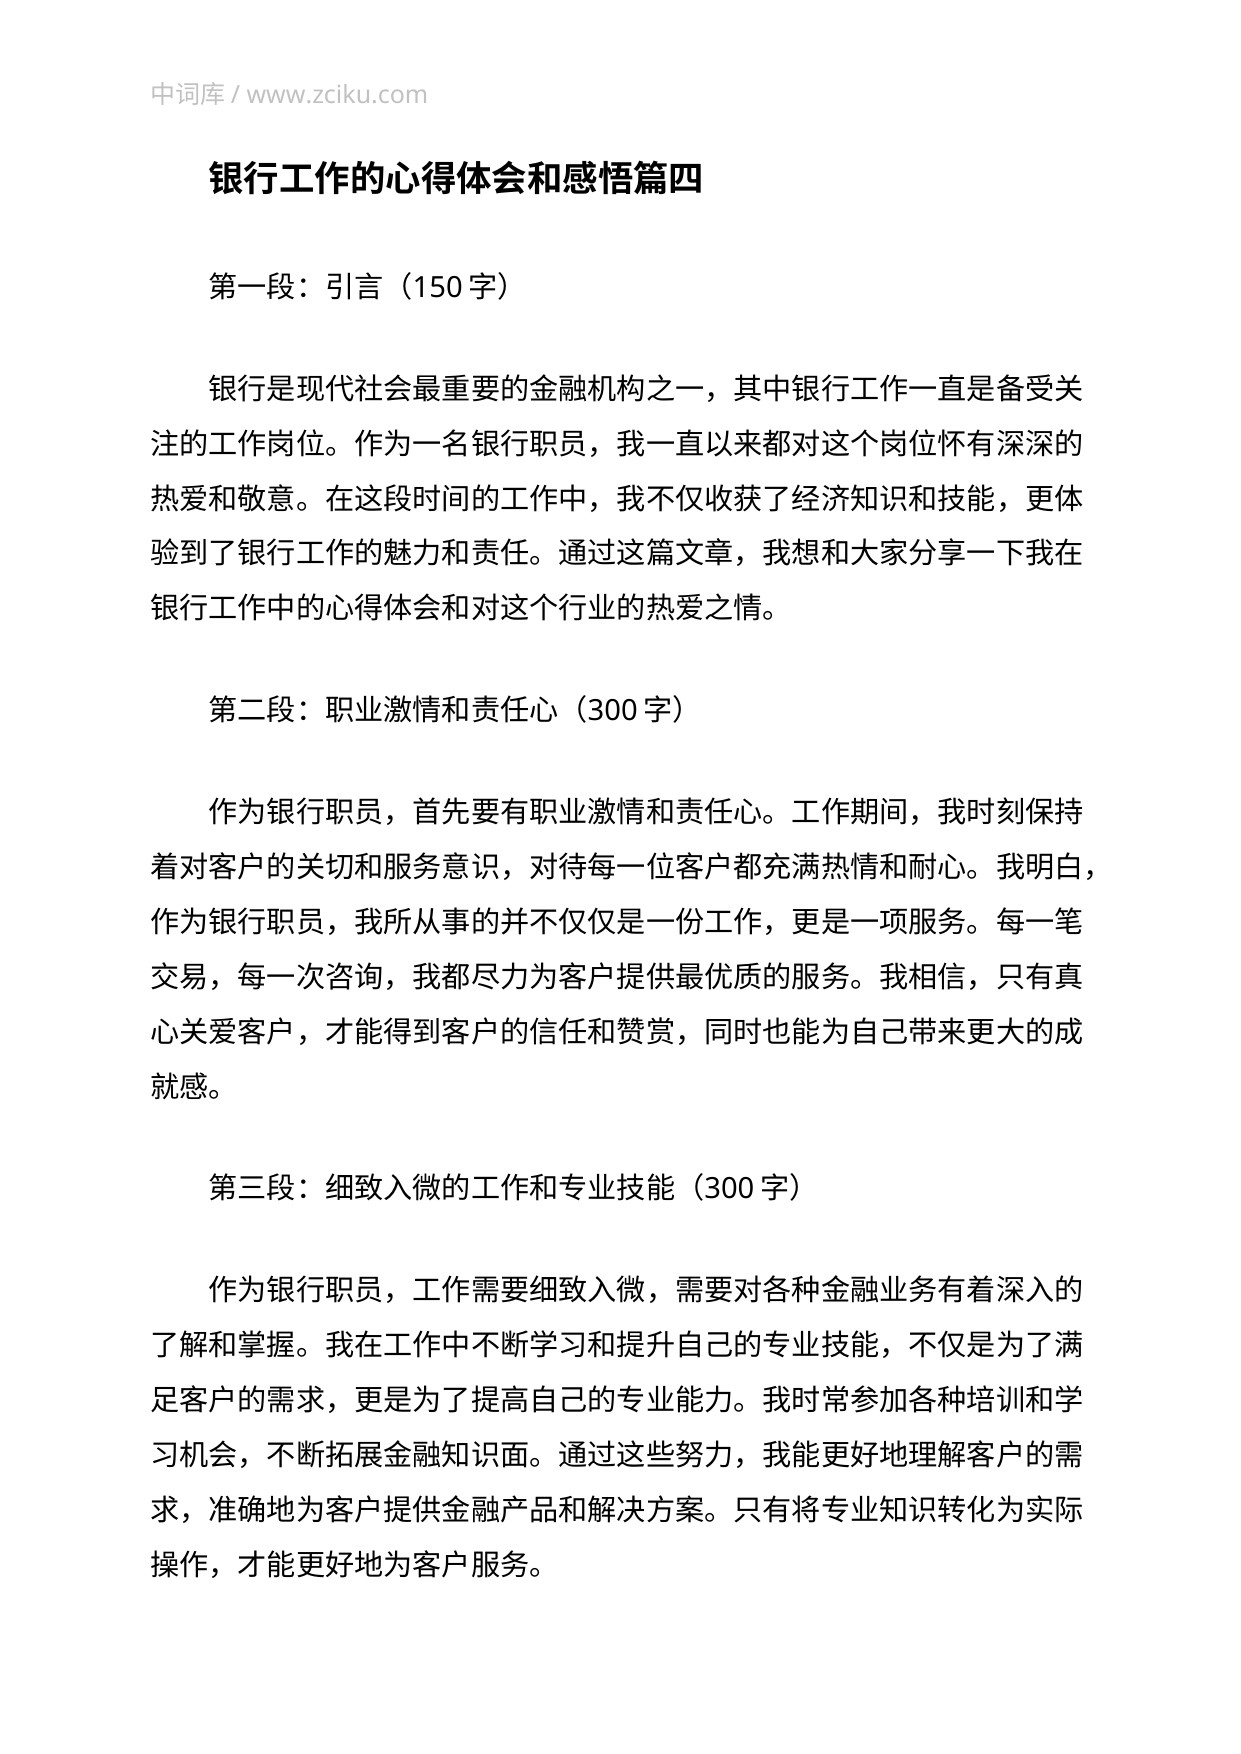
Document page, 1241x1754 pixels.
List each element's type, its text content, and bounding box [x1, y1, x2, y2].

text 作为银行职员，首先要有职业激情和责任心。工作期间，我时刻保持着对客户的关切和服务意识，对待每一位客户都充满热情和耐心。我明白，作为银行职员，我所从事的并不仅仅是一份工作，更是一项服务。每一笔交易，每一次咨询，我都尽力为客户提供最优质的服务。我相信，只有真心关爱客户，才能得到客户的信任和赞赏，同时也能为自己带来更大的成就感。 [150, 789, 1090, 1106]
text 第二段：职业激情和责任心（300字） [150, 687, 1090, 729]
text 银行工作的心得体会和感悟篇四 [150, 150, 1090, 201]
text 第一段：引言（150字） [150, 263, 1090, 306]
text 作为银行职员，工作需要细致入微，需要对各种金融业务有着深入的了解和掌握。我在工作中不断学习和提升自己的专业技能，不仅是为了满足客户的需求，更是为了提高自己的专业能力。我时常参加各种培训和学习机会，不断拓展金融知识面。通过这些努力，我能更好地理解客户的需求，准确地为客户提供金融产品和解决方案。只有将专业知识转化为实际操作，才能更好地为客户服务。 [150, 1267, 1090, 1584]
text 第三段：细致入微的工作和专业技能（300字） [150, 1165, 1090, 1207]
text 银行是现代社会最重要的金融机构之一，其中银行工作一直是备受关注的工作岗位。作为一名银行职员，我一直以来都对这个岗位怀有深深的热爱和敬意。在这段时间的工作中，我不仅收获了经济知识和技能，更体验到了银行工作的魅力和责任。通过这篇文章，我想和大家分享一下我在银行工作中的心得体会和对这个行业的热爱之情。 [150, 365, 1090, 627]
